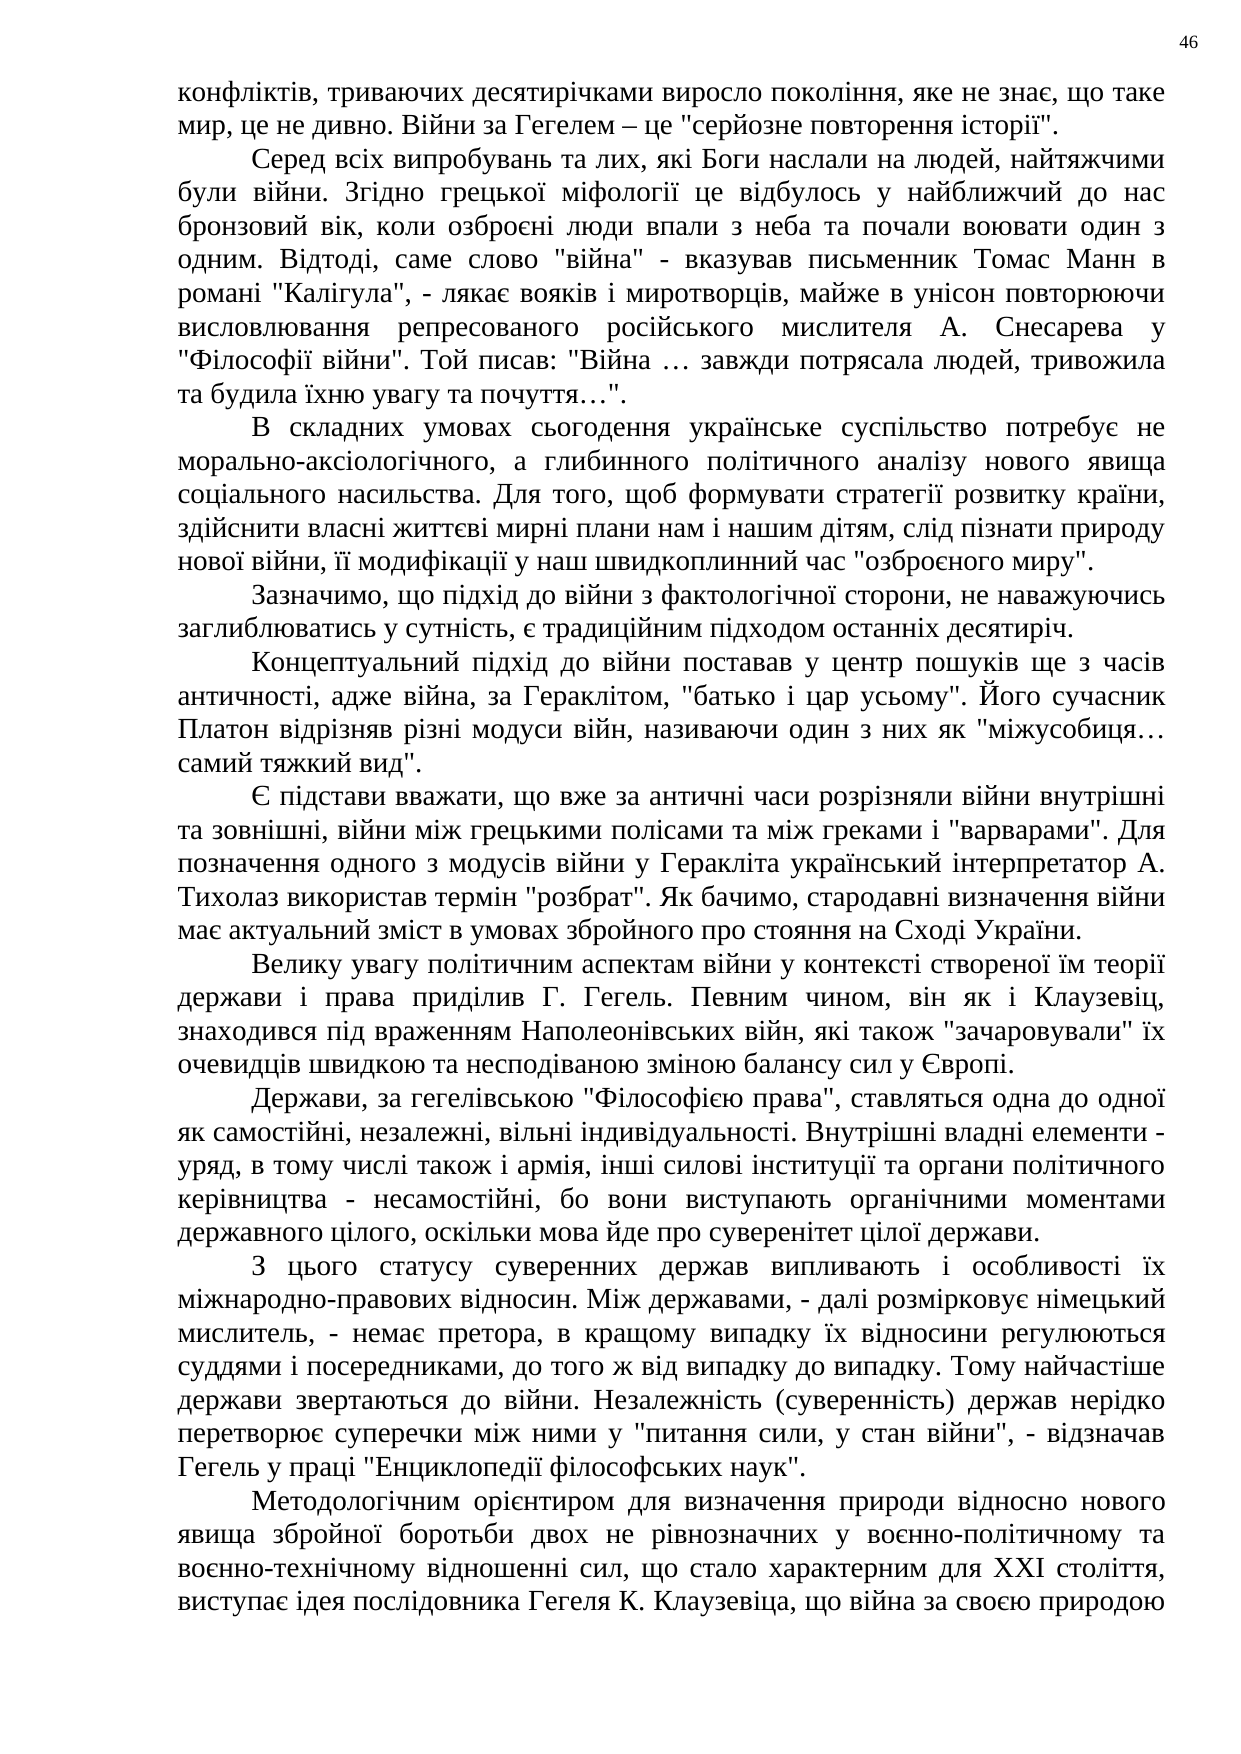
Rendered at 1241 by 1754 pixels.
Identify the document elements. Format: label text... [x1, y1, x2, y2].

text Держави, за гегелівською "Філософією права", ставляться одна до одної як самостійні, незалежні, вільні індивідуальності. Внутрішні владні елементи - уряд, в тому числі також і армія, інші силові інституції та органи політичного керівництва - несамостійні, бо вони виступають органічними моментами державного цілого, оскільки мова йде про суверенітет цілої держави. [177, 1080, 1167, 1248]
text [177, 74, 1167, 141]
text Концептуальний підхід до війни поставав у центр пошуків ще з часів античності, адже війна, за Гераклітом, "батько і цар усьому". Його сучасник Платон відрізняв різні модуси війн, називаючи один з них як "міжусобиця…самий тяжкий вид". [177, 644, 1167, 778]
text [177, 1483, 1167, 1617]
text Є підстави вважати, що вже за античні часи розрізняли війни внутрішні та зовнішні, війни між грецькими полісами та між греками і "варварами". Для позначення одного з модусів війни у Геракліта український інтерпретатор А. Тихолаз використав термін "розбрат". Як бачимо, стародавні визначення війни має актуальний зміст в умовах збройного про стояння на Сході України. [177, 778, 1167, 946]
text Зазначимо, що підхід до війни з фактологічної сторони, не наважуючись заглиблюватись у сутність, є традиційним підходом останніх десятиріч. [177, 577, 1167, 644]
text Велику увагу політичним аспектам війни у контексті створеної їм теорії держави і права приділив Г. Гегель. Певним чином, він як і Клаузевіц, знаходився під враженням Наполеонівських війн, які також "зачаровували" їх очевидців швидкою та несподіваною зміною балансу сил у Європі. [177, 946, 1167, 1080]
text Серед всіх випробувань та лих, які Боги наслали на людей, найтяжчими були війни. Згідно грецької міфології це відбулось у найближчий до нас бронзовий вік, коли озброєні люди впали з неба та почали воювати один з одним. Відтоді, саме слово "війна" - вказував письменник Томас Манн в романі "Калігула", - лякає вояків і миротворців, майже в унісон повторюючи висловлювання репресованого російського мислителя А. Снесарева у "Філософії війни". Той писав: "Війна … завжди потрясала людей, тривожила та будила їхню увагу та почуття…". [177, 141, 1167, 409]
text З цього статусу суверенних держав випливають і особливості їх міжнародно-правових відносин. Між державами, - далі розмірковує німецький мислитель, - немає претора, в кращому випадку їх відносини регулюються суддями і посередниками, до того ж від випадку до випадку. Тому найчастіше держави звертаються до війни. Незалежність (суверенність) держав нерідко перетворює суперечки між ними у "питання сили, у стан війни", - відзначав Гегель у праці "Енциклопедії філософських наук". [177, 1248, 1167, 1483]
text В складних умовах сьогодення українське суспільство потребує не морально-аксіологічного, а глибинного політичного аналізу нового явища соціального насильства. Для того, щоб формувати стратегії розвитку країни, здійснити власні життєві мирні плани нам і нашим дітям, слід пізнати природу нової війни, її модифікації у наш швидкоплинний час "озброєного миру". [177, 409, 1167, 577]
